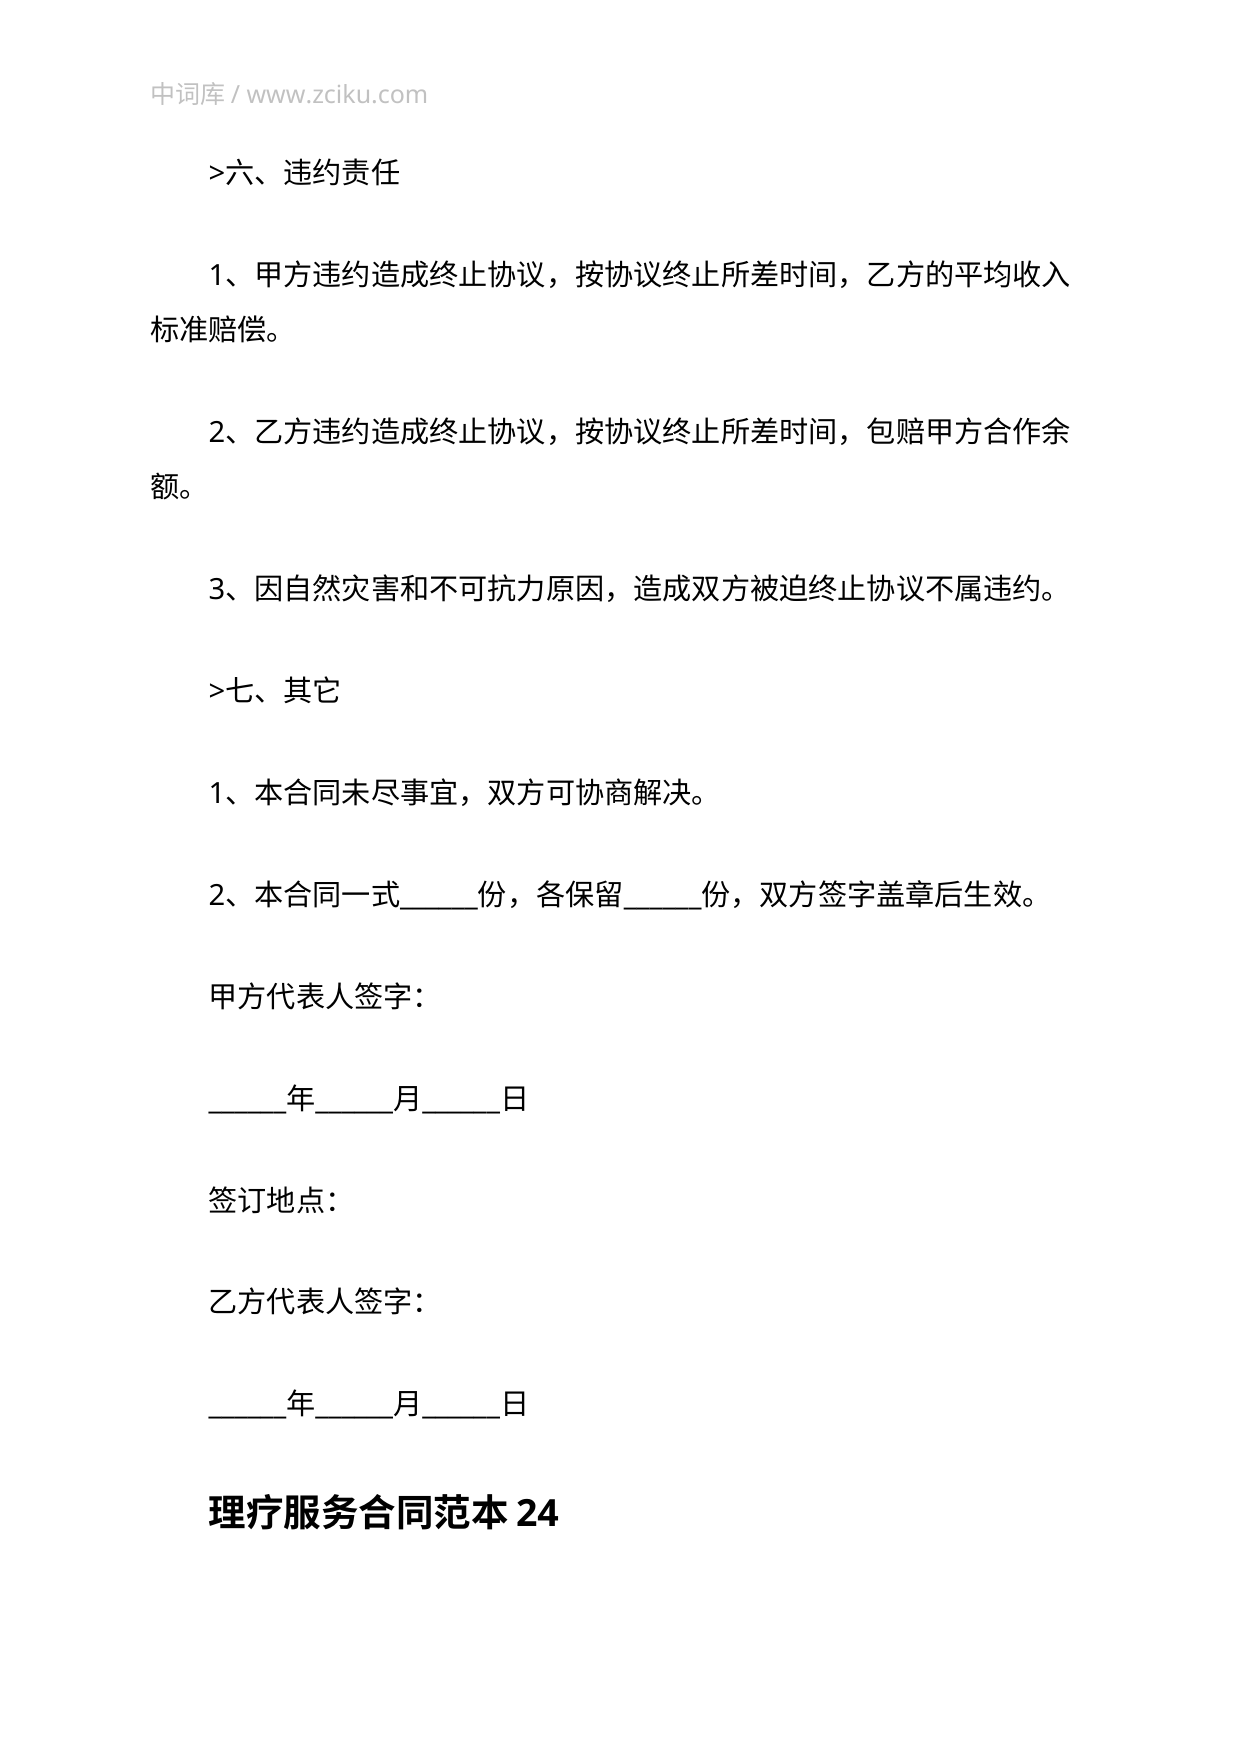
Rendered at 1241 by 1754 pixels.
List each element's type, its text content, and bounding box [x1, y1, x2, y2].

text >六、违约责任 [150, 150, 1090, 192]
text ______年______月______日 [150, 1075, 1090, 1118]
text 2、乙方违约造成终止协议，按协议终止所差时间，包赔甲方合作余额。 [150, 409, 1090, 506]
text 乙方代表人签字： [150, 1279, 1090, 1321]
text >七、其它 [150, 667, 1090, 710]
text 理疗服务合同范本24 [150, 1483, 1090, 1537]
text 1、甲方违约造成终止协议，按协议终止所差时间，乙方的平均收入标准赔偿。 [150, 252, 1090, 349]
text 签订地点： [150, 1177, 1090, 1219]
text ______年______月______日 [150, 1381, 1090, 1423]
text 1、本合同未尽事宜，双方可协商解决。 [150, 769, 1090, 812]
text 2、本合同一式______份，各保留______份，双方签字盖章后生效。 [150, 871, 1090, 914]
text 甲方代表人签字： [150, 973, 1090, 1016]
text 3、因自然灾害和不可抗力原因，造成双方被迫终止协议不属违约。 [150, 566, 1090, 608]
